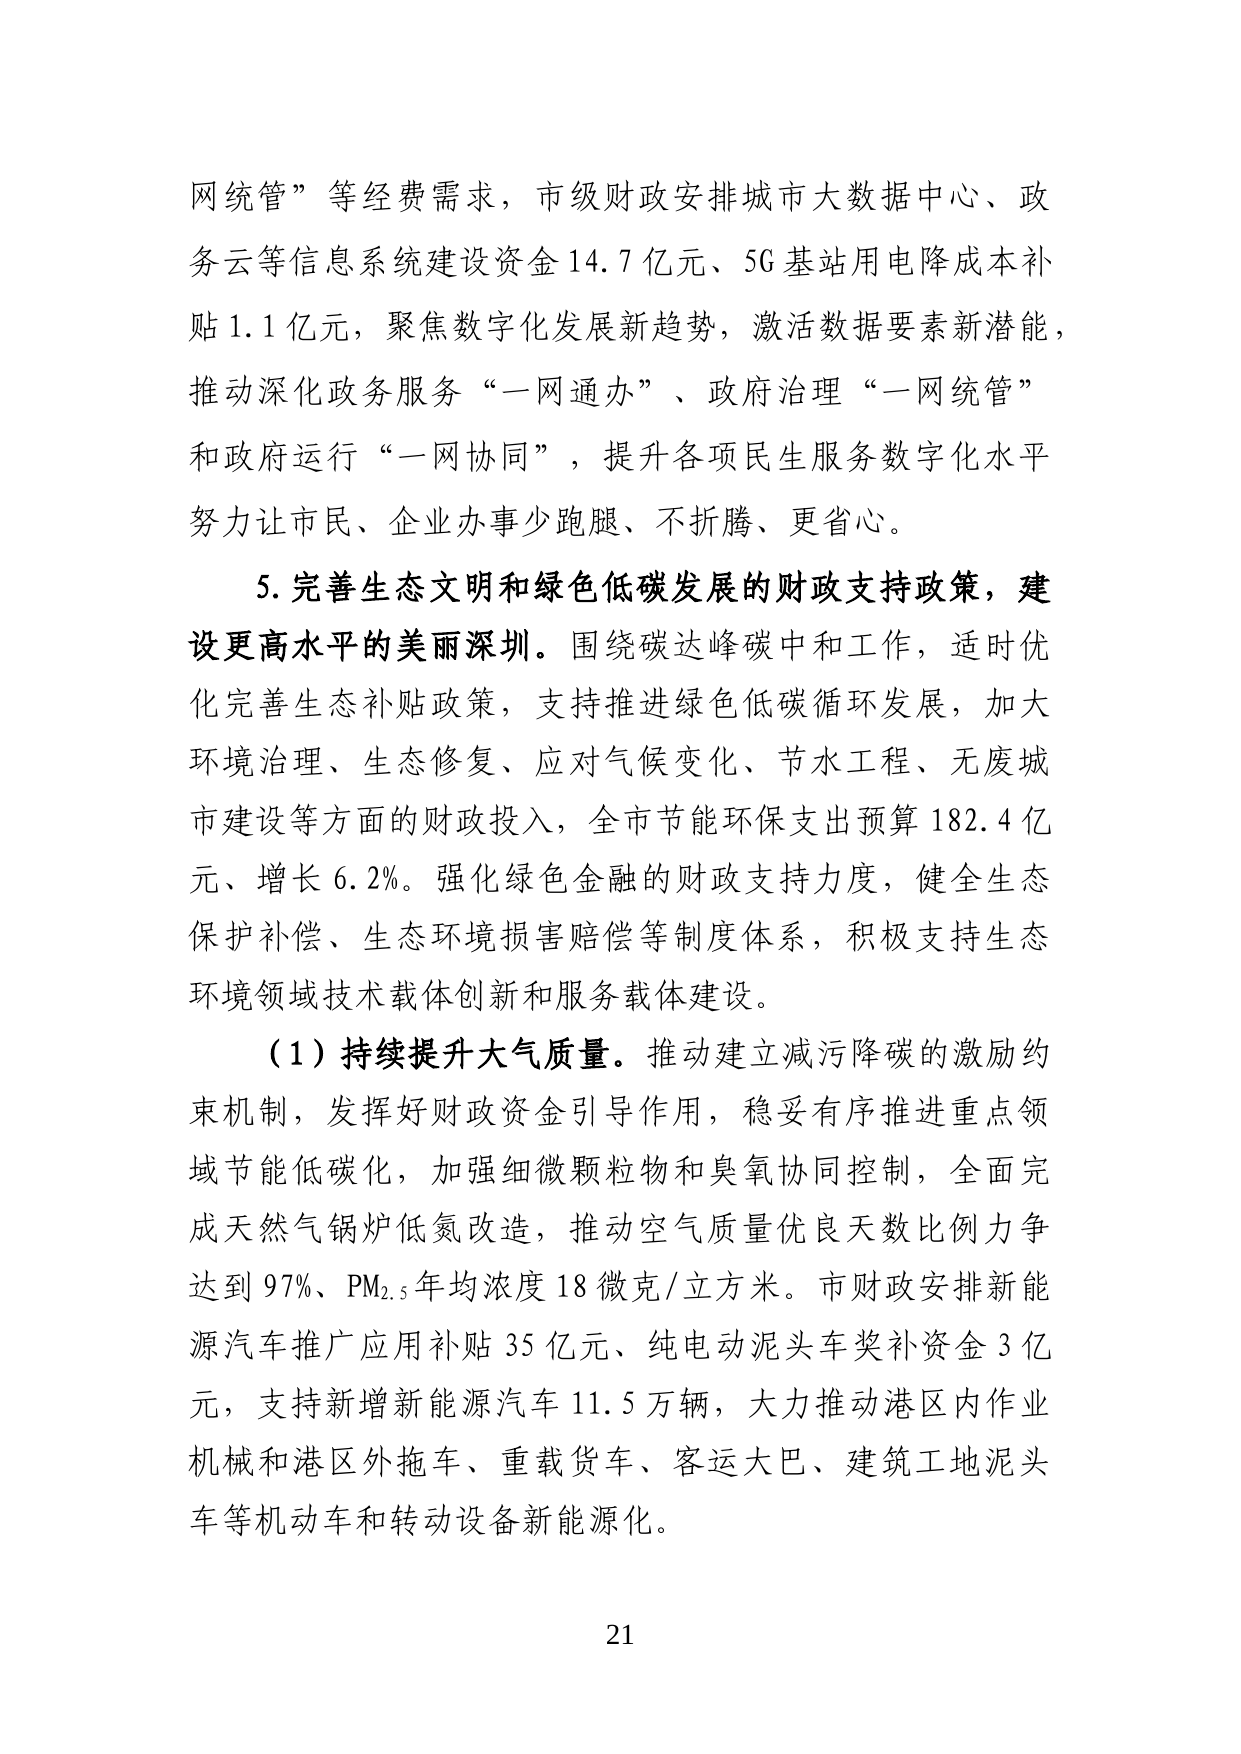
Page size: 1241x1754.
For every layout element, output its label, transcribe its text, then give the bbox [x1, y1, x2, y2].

text 5.完善生态文明和绿色低碳发展的财政支持政策，建设更高水平的美丽深圳。围绕碳达峰碳中和工作，适时优化完善生态补贴政策，支持推进绿色低碳循环发展，加大环境治理、生态修复、应对气候变化、节水工程、无废城市建设等方面的财政投入，全市节能环保支出预算182.4亿元、增长6.2%。强化绿色金融的财政支持力度，健全生态保护补偿、生态环境损害赔偿等制度体系，积极支持生态环境领域技术载体创新和服务载体建设。 [187, 552, 1053, 1019]
text （1）持续提升大气质量。推动建立减污降碳的激励约束机制，发挥好财政资金引导作用，稳妥有序推进重点领域节能低碳化，加强细微颗粒物和臭氧协同控制，全面完成天然气锅炉低氮改造，推动空气质量优良天数比例力争达到97%、PM2.5年均浓度18微克/立方米。市财政安排新能源汽车推广应用补贴35亿元、纯电动泥头车奖补资金3亿元，支持新增新能源汽车11.5万辆，大力推动港区内作业机械和港区外拖车、重载货车、客运大巴、建筑工地泥头车等机动车和转动设备新能源化。 [187, 1019, 1053, 1544]
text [187, 162, 1053, 552]
